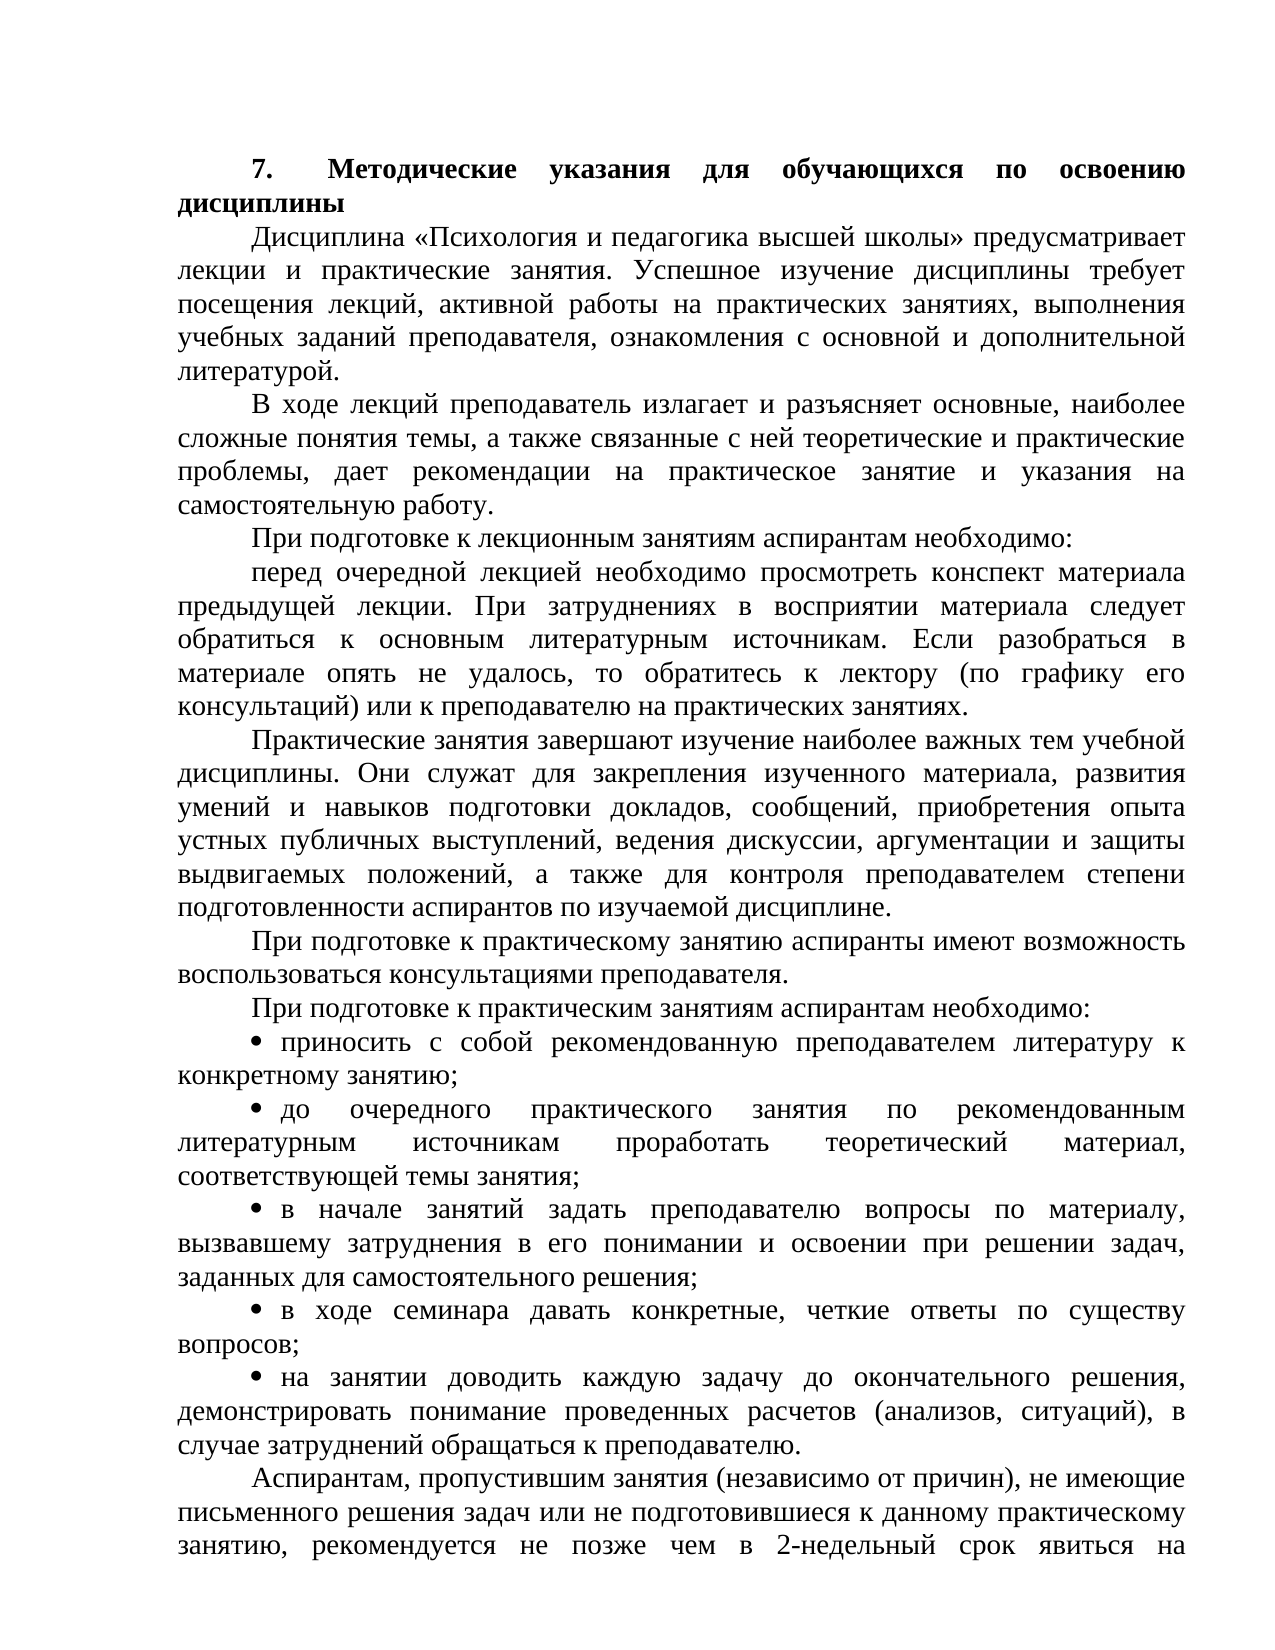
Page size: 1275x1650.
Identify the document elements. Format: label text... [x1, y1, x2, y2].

list в начале занятий задать преподавателю вопросы по материалу, вызвавшему затруднения в его понимании и освоении при решении задач, заданных для самостоятельного решения; [177, 1192, 1186, 1292]
text При подготовке к практическому занятию аспиранты имеют возможность воспользоваться консультациями преподавателя. [177, 923, 1186, 990]
list Дисциплина «Психология и педагогика высшей школы» предусматривает лекции и практические занятия. Успешное изучение дисциплины требует посещения лекций, активной работы на практических занятиях, выполнения учебных заданий преподавателя, ознакомления с основной и дополнительной литературой. [177, 219, 1186, 386]
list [177, 1460, 1186, 1561]
list приносить с собой рекомендованную преподавателем литературу к конкретному занятию; [177, 1024, 1186, 1091]
list на занятии доводить каждую задачу до окончательного решения, демонстрировать понимание проведенных расчетов (анализов, ситуаций), в случае затруднений обращаться к преподавателю. [177, 1359, 1186, 1460]
list В ходе лекций преподаватель излагает и разъясняет основные, наиболее сложные понятия темы, а также связанные с ней теоретические и практические проблемы, дает рекомендации на практическое занятие и указания на самостоятельную работу. [177, 386, 1186, 521]
list Методические указания для обучающихся по освоению дисциплины [177, 152, 1186, 219]
list перед очередной лекцией необходимо просмотреть конспект материала предыдущей лекции. При затруднениях в восприятии материала следует обратиться к основным литературным источникам. Если разобраться в материале опять не удалось, то обратитесь к лектору (по графику его консультаций) или к преподавателю на практических занятиях. [177, 554, 1186, 722]
list При подготовке к лекционным занятиям аспирантам необходимо: [177, 521, 1186, 554]
list в ходе семинара давать конкретные, четкие ответы по существу вопросов; [177, 1292, 1186, 1359]
list до очередного практического занятия по рекомендованным литературным источникам проработать теоретический материал, соответствующей темы занятия; [177, 1091, 1186, 1192]
list При подготовке к практическим занятиям аспирантам необходимо: [177, 990, 1186, 1024]
text Практические занятия завершают изучение наиболее важных тем учебной дисциплины. Они служат для закрепления изученного материала, развития умений и навыков подготовки докладов, сообщений, приобретения опыта устных публичных выступлений, ведения дискуссии, аргументации и защиты выдвигаемых положений, а также для контроля преподавателем степени подготовленности аспирантов по изучаемой дисциплине. [177, 722, 1186, 923]
